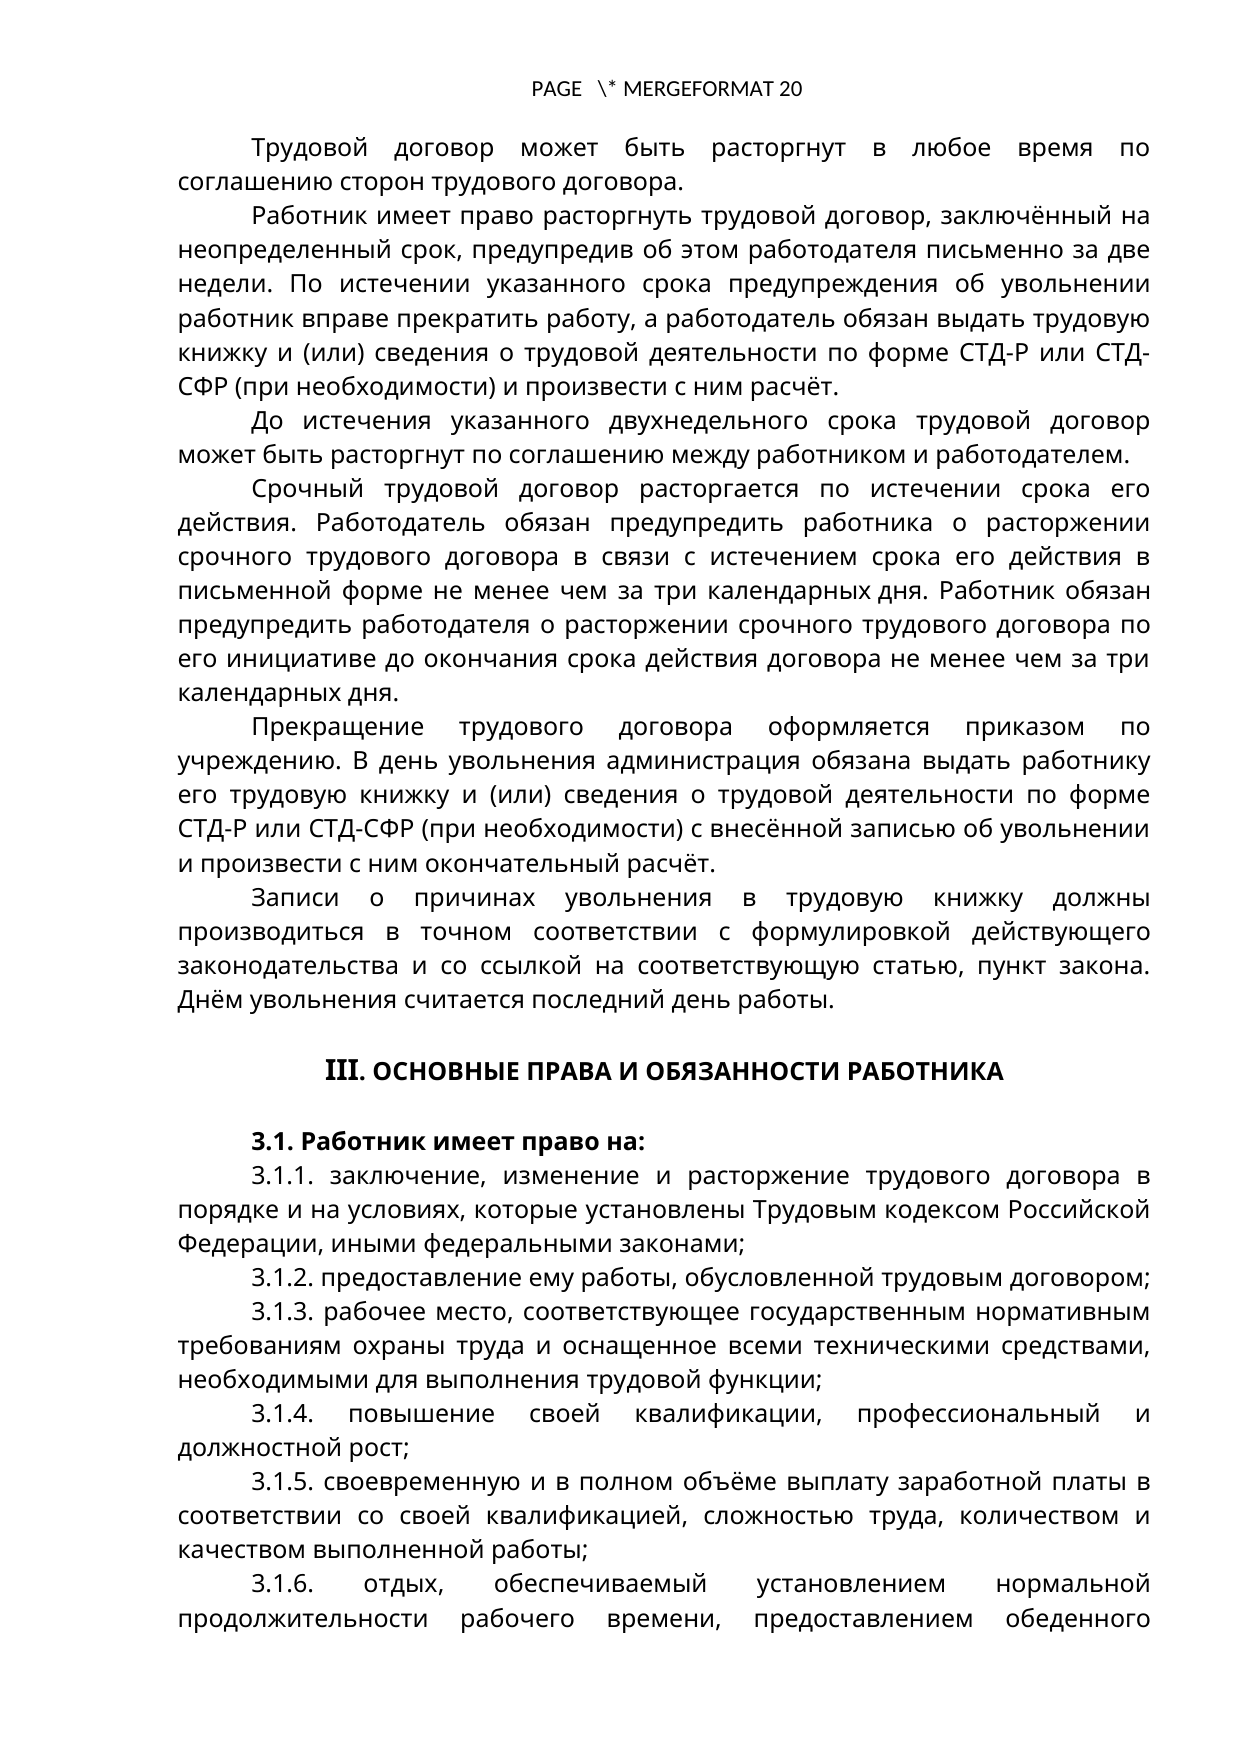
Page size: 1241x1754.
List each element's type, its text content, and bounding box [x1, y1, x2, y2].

text Срочный трудовой договор расторгается по истечении срока его действия. Работодатель обязан предупредить работника о расторжении срочного трудового договора в связи с истечением срока его действия в письменной форме не менее чем за три календарных дня. Работник обязан предупредить работодателя о расторжении срочного трудового договора по его инициативе до окончания срока действия договора не менее чем за три календарных дня. [177, 471, 1152, 709]
text Трудовой договор может быть расторгнут в любое время по соглашению сторон трудового договора. [177, 130, 1152, 198]
text 3.1. Работник имеет право на: [177, 1123, 1152, 1157]
text III. ОСНОВНЫЕ ПРАВА И ОБЯЗАННОСТИ РАБОТНИКА [177, 1049, 1152, 1089]
text Записи о причинах увольнения в трудовую книжку должны производиться в точном соответствии с формулировкой действующего законодательства и со ссылкой на соответствующую статью, пункт закона. Днём увольнения считается последний день работы. [177, 879, 1152, 1016]
text 3.1.3. рабочее место, соответствующее государственным нормативным требованиям охраны труда и оснащенное всеми техническими средствами, необходимыми для выполнения трудовой функции; [177, 1294, 1152, 1396]
text Прекращение трудового договора оформляется приказом по учреждению. В день увольнения администрация обязана выдать работнику его трудовую книжку и (или) сведения о трудовой деятельности по форме СТД-Р или СТД-СФР (при необходимости) с внесённой записью об увольнении и произвести с ним окончательный расчёт. [177, 709, 1152, 879]
text 3.1.4. повышение своей квалификации, профессиональный и должностной рост; [177, 1396, 1152, 1464]
text До истечения указанного двухнедельного срока трудовой договор может быть расторгнут по соглашению между работником и работодателем. [177, 402, 1152, 471]
text 3.1.5. своевременную и в полном объёме выплату заработной платы в соответствии со своей квалификацией, сложностью труда, количеством и качеством выполненной работы; [177, 1464, 1152, 1566]
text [177, 1566, 1152, 1634]
text 3.1.1. заключение, изменение и расторжение трудового договора в порядке и на условиях, которые установлены Трудовым кодексом Российской Федерации, иными федеральными законами; [177, 1157, 1152, 1259]
text Работник имеет право расторгнуть трудовой договор, заключённый на неопределенный срок, предупредив об этом работодателя письменно за две недели. По истечении указанного срока предупреждения об увольнении работник вправе прекратить работу, а работодатель обязан выдать трудовую книжку и (или) сведения о трудовой деятельности по форме СТД-Р или СТД-СФР (при необходимости) и произвести с ним расчёт. [177, 198, 1152, 402]
text 3.1.2. предоставление ему работы, обусловленной трудовым договором; [177, 1259, 1152, 1294]
